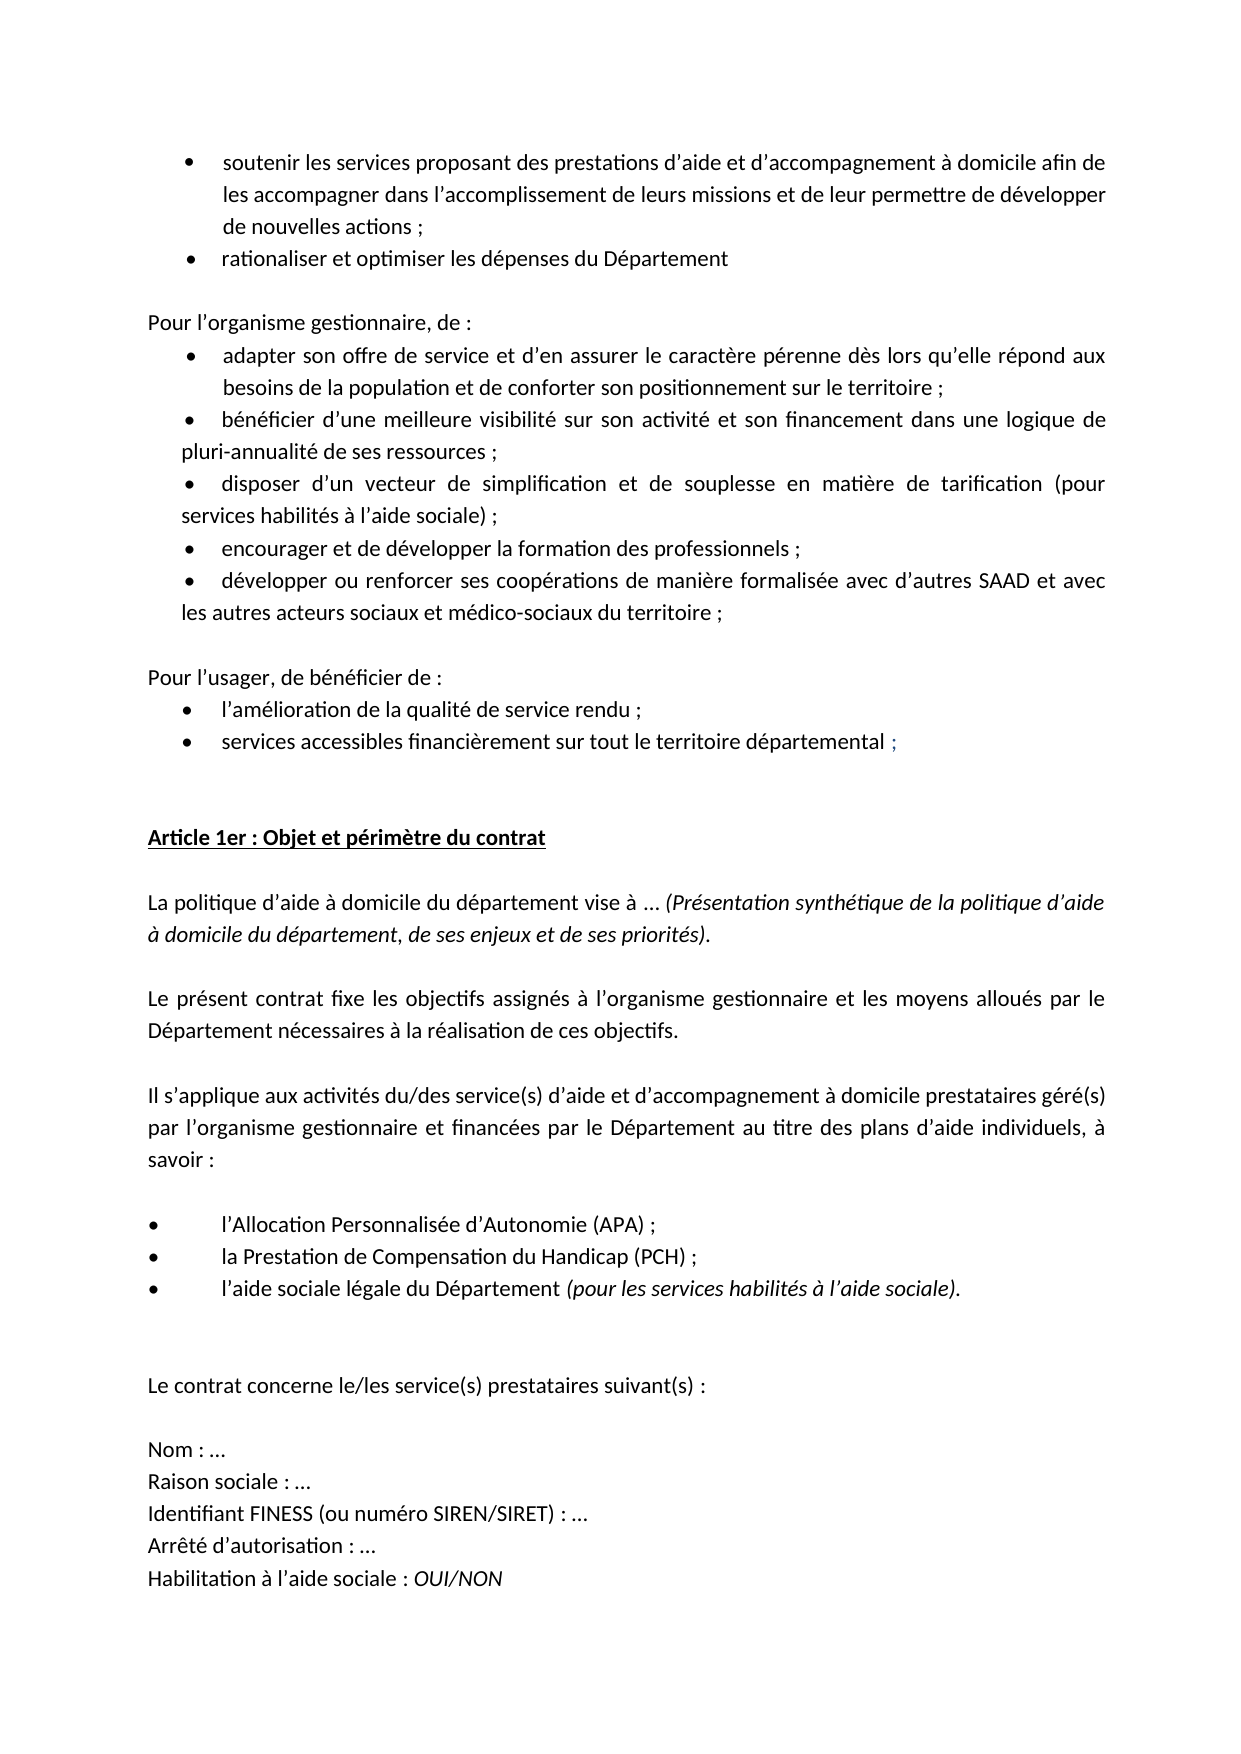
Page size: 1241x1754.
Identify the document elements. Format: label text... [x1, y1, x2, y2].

list bénéficier d’une meilleure visibilité sur son activité et son financement dans une logique de pluri-annualité de ses ressources ; [181, 405, 1107, 465]
text La politique d’aide à domicile du département vise à … (Présentation synthétique de la politique d’aide à domicile du département, de ses enjeux et de ses priorités). [148, 888, 1107, 948]
text • l’amélioration de la qualité de service rendu ; [181, 695, 1107, 723]
list adapter son offre de service et d’en assurer le caractère pérenne dès lors qu’elle répond aux besoins de la population et de conforter son positionnement sur le territoire ; [185, 341, 1107, 401]
text • services accessibles financièrement sur tout le territoire départemental ; [181, 727, 1107, 755]
text • développer ou renforcer ses coopérations de manière formalisée avec d’autres SAAD et avec les autres acteurs sociaux et médico-sociaux du territoire ; [181, 566, 1107, 626]
list disposer d’un vecteur de simplification et de souplesse en matière de tarification (pour services habilités à l’aide sociale) ; [181, 469, 1107, 530]
list soutenir les services proposant des prestations d’aide et d’accompagnement à domicile afin de les accompagner dans l’accomplissement de leurs missions et de leur permettre de développer de nouvelles actions ; [185, 148, 1107, 240]
text • l’aide sociale légale du Département (pour les services habilités à l’aide sociale). [148, 1274, 1107, 1302]
text Nom : … [148, 1435, 1107, 1463]
text Pour l’organisme gestionnaire, de : [148, 308, 1107, 337]
text • rationaliser et optimiser les dépenses du Département [185, 244, 1107, 272]
text Il s’applique aux activités du/des service(s) d’aide et d’accompagnement à domicile prestataires géré(s) par l’organisme gestionnaire et financées par le Département au titre des plans d’aide individuels, à savoir : [148, 1081, 1107, 1173]
text • la Prestation de Compensation du Handicap (PCH) ; [148, 1242, 1107, 1270]
text • encourager et de développer la formation des professionnels ; [181, 534, 1107, 562]
text Arrêté d’autorisation : … [148, 1532, 1107, 1560]
text Article 1er : Objet et périmètre du contrat [148, 823, 1107, 852]
text • l’Allocation Personnalisée d’Autonomie (APA) ; [148, 1210, 1107, 1238]
text Le présent contrat fixe les objectifs assignés à l’organisme gestionnaire et les moyens alloués par le Département nécessaires à la réalisation de ces objectifs. [148, 984, 1107, 1045]
text Le contrat concerne le/les service(s) prestataires suivant(s) : [148, 1371, 1107, 1399]
text Identifiant FINESS (ou numéro SIREN/SIRET) : … [148, 1499, 1107, 1527]
text Raison sociale : … [148, 1467, 1107, 1495]
text Pour l’usager, de bénéficier de : [148, 663, 1107, 691]
text Habilitation à l’aide sociale : OUI/NON [148, 1564, 1107, 1592]
